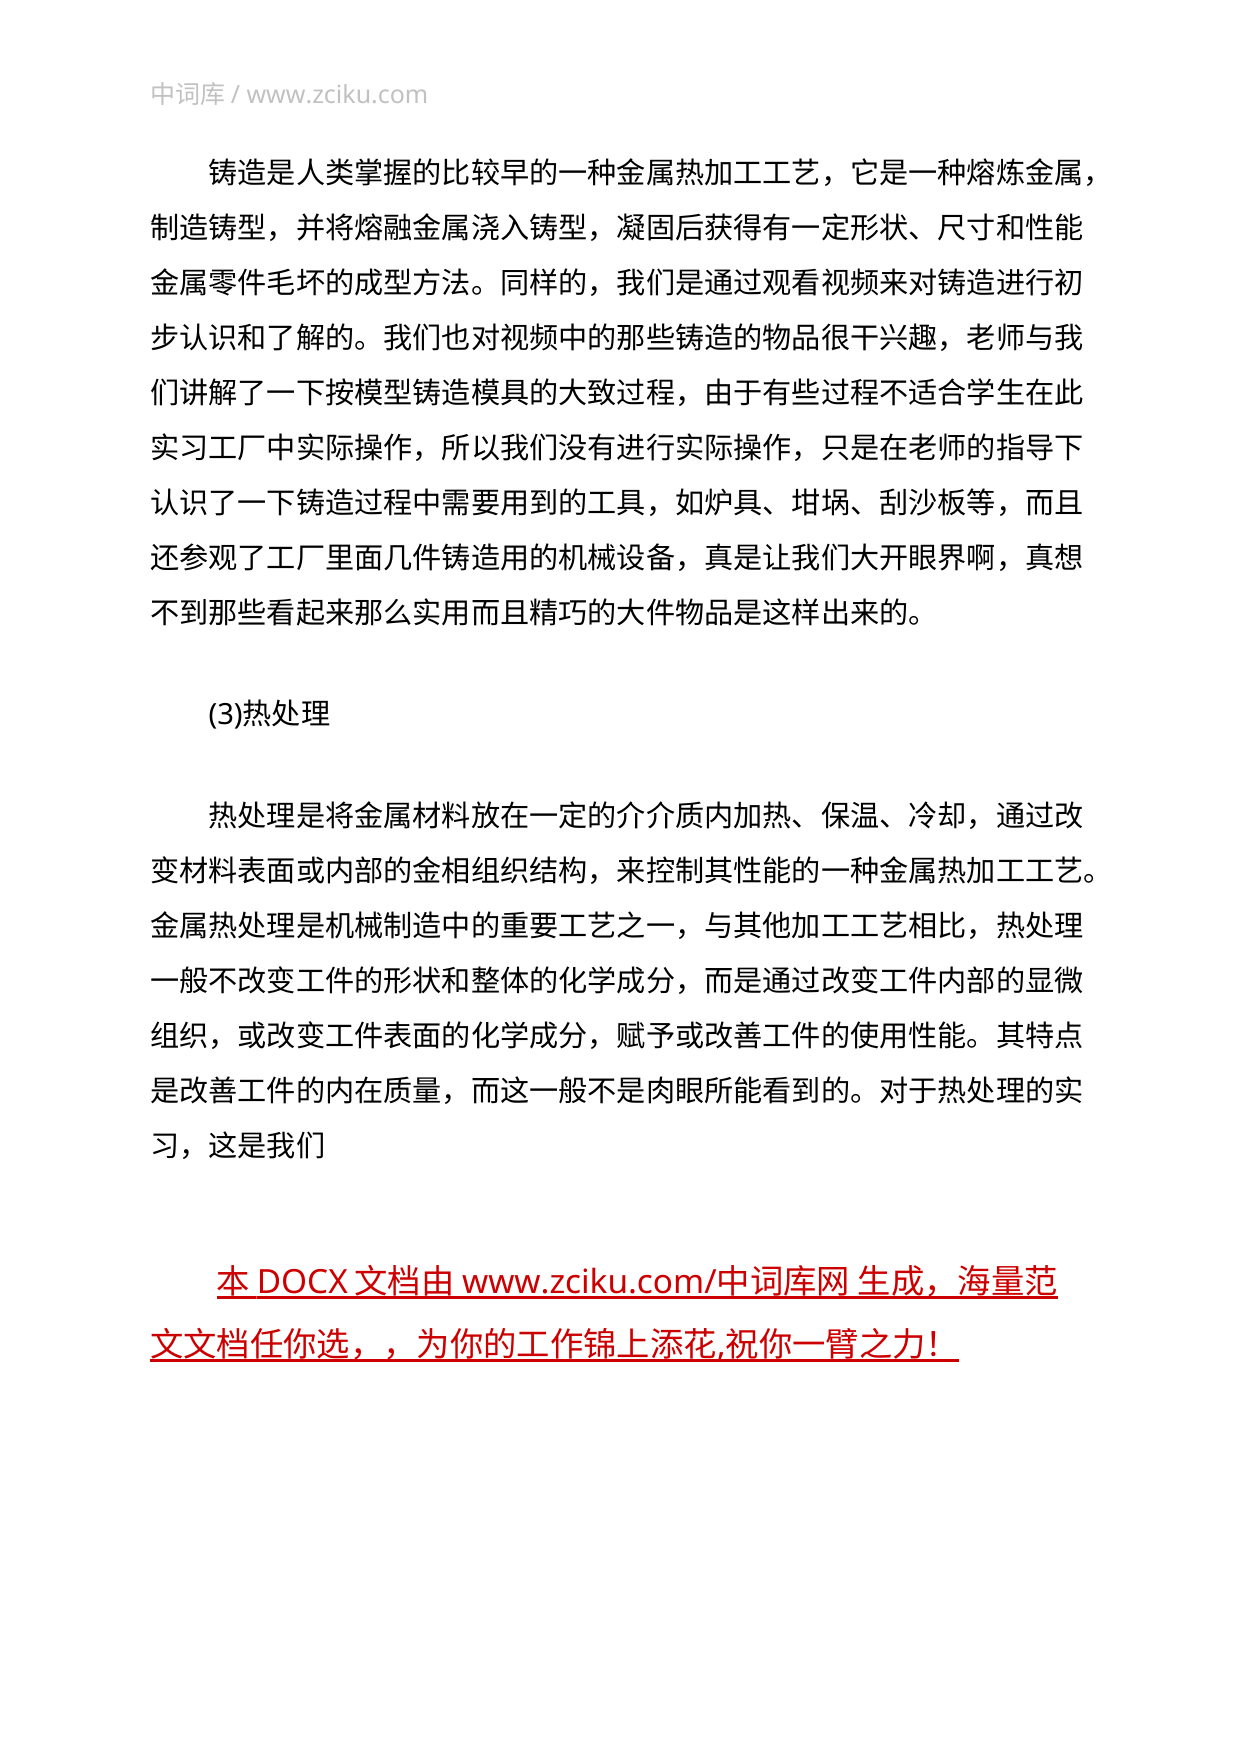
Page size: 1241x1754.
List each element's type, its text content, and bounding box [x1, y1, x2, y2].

text 铸造是人类掌握的比较早的一种金属热加工工艺，它是一种熔炼金属，制造铸型，并将熔融金属浇入铸型，凝固后获得有一定形状、尺寸和性能金属零件毛坏的成型方法。同样的，我们是通过观看视频来对铸造进行初步认识和了解的。我们也对视频中的那些铸造的物品很干兴趣，老师与我们讲解了一下按模型铸造模具的大致过程，由于有些过程不适合学生在此实习工厂中实际操作，所以我们没有进行实际操作，只是在老师的指导下认识了一下铸造过程中需要用到的工具，如炉具、坩埚、刮沙板等，而且还参观了工厂里面几件铸造用的机械设备，真是让我们大开眼界啊，真想不到那些看起来那么实用而且精巧的大件物品是这样出来的。 [150, 150, 1090, 631]
text (3)热处理 [150, 691, 1090, 733]
text 热处理是将金属材料放在一定的介介质内加热、保温、冷却，通过改变材料表面或内部的金相组织结构，来控制其性能的一种金属热加工工艺。金属热处理是机械制造中的重要工艺之一，与其他加工工艺相比，热处理一般不改变工件的形状和整体的化学成分，而是通过改变工件内部的显微组织，或改变工件表面的化学成分，赋予或改善工件的使用性能。其特点是改善工件的内在质量，而这一般不是肉眼所能看到的。对于热处理的实习，这是我们 [150, 793, 1090, 1164]
text 本DOCX文档由 www.zciku.com/中词库网 生成，海量范文文档任你选，，为你的工作锦上添花,祝你一臂之力！ [150, 1255, 1090, 1367]
